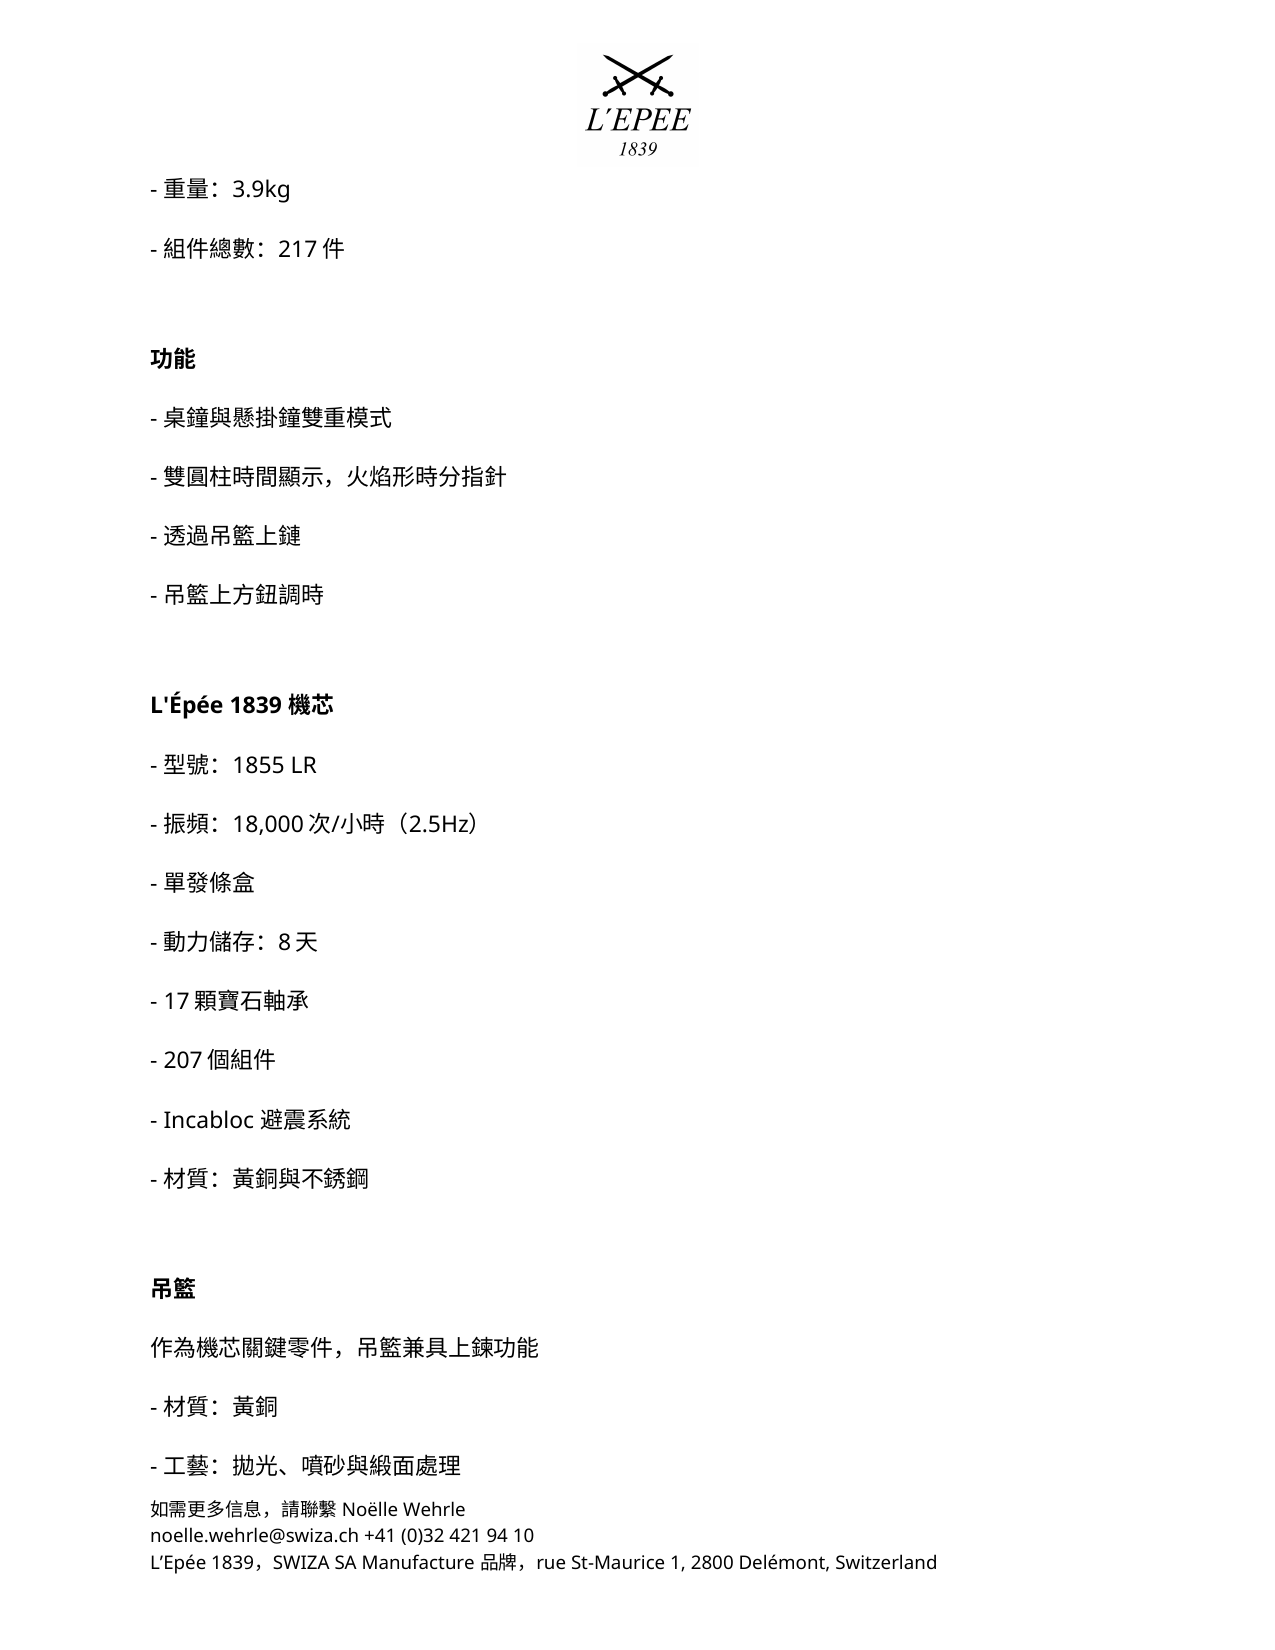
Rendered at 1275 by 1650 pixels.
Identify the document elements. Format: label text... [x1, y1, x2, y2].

text - Incabloc 避震系統 [150, 1101, 1125, 1135]
text - 材質：黃銅 [150, 1389, 1125, 1422]
text - 吊籃上方鈕調時 [150, 577, 1125, 610]
text - 17顆寶石軸承 [150, 983, 1125, 1016]
text 吊籃 [150, 1271, 1125, 1304]
text - 桌鐘與懸掛鐘雙重模式 [150, 399, 1125, 433]
text 作為機芯關鍵零件，吊籃兼具上鍊功能 [150, 1330, 1125, 1363]
text - 透過吊籃上鏈 [150, 518, 1125, 551]
text - 工藝：拋光、噴砂與緞面處理 [150, 1448, 1125, 1481]
text - 單發條盒 [150, 865, 1125, 898]
picture [576, 43, 700, 150]
text - 組件總數：217件 [150, 230, 1125, 264]
text 功能 [150, 341, 1125, 374]
text L'Épée 1839 機芯 [150, 687, 1125, 721]
text - 動力儲存：8天 [150, 924, 1125, 957]
text - 重量：3.9kg [150, 150, 1125, 204]
text - 振頻：18,000次/小時（2.5Hz） [150, 806, 1125, 839]
text - 207個組件 [150, 1042, 1125, 1076]
text - 雙圓柱時間顯示，火焰形時分指針 [150, 459, 1125, 492]
text - 材質：黃銅與不銹鋼 [150, 1161, 1125, 1194]
text - 型號：1855 LR [150, 746, 1125, 780]
